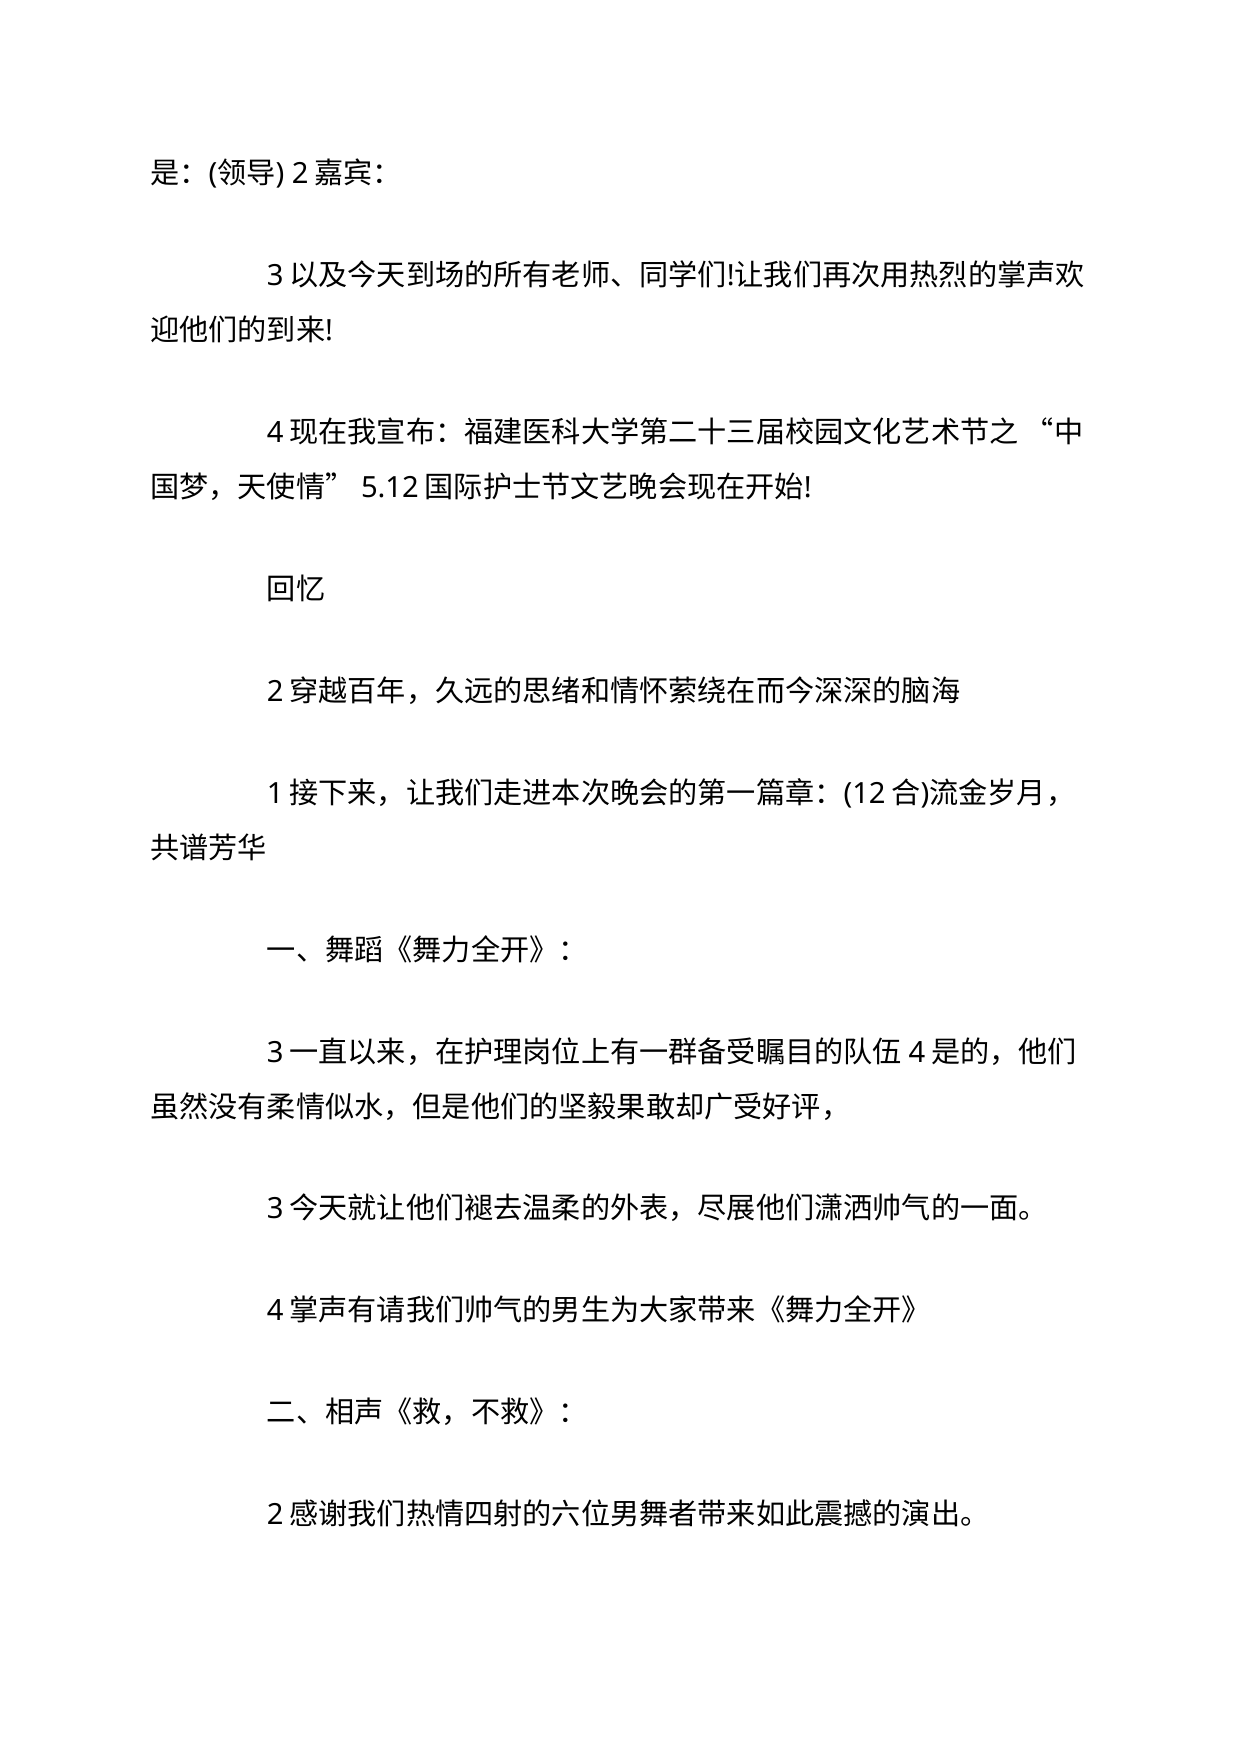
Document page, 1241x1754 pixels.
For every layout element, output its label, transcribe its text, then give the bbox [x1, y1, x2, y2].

text 4现在我宣布：福建医科大学第二十三届校园文化艺术节之 “中国梦，天使情” 5.12国际护士节文艺晚会现在开始! [150, 409, 1090, 506]
text 3以及今天到场的所有老师、同学们!让我们再次用热烈的掌声欢迎他们的到来! [150, 252, 1090, 349]
text 3一直以来，在护理岗位上有一群备受瞩目的队伍 4是的，他们虽然没有柔情似水，但是他们的坚毅果敢却广受好评， [150, 1028, 1090, 1126]
text 3今天就让他们褪去温柔的外表，尽展他们潇洒帅气的一面。 [150, 1185, 1090, 1227]
text 4掌声有请我们帅气的男生为大家带来《舞力全开》 [150, 1287, 1090, 1329]
text 回忆 [150, 566, 1090, 608]
text 2穿越百年，久远的思绪和情怀萦绕在而今深深的脑海 [150, 668, 1090, 710]
text 2感谢我们热情四射的六位男舞者带来如此震撼的演出。 [150, 1491, 1090, 1533]
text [150, 150, 1090, 192]
text 1接下来，让我们走进本次晚会的第一篇章：(12合)流金岁月，共谱芳华 [150, 770, 1090, 867]
text 二、相声《救，不救》： [150, 1389, 1090, 1431]
text 一、舞蹈《舞力全开》： [150, 926, 1090, 969]
